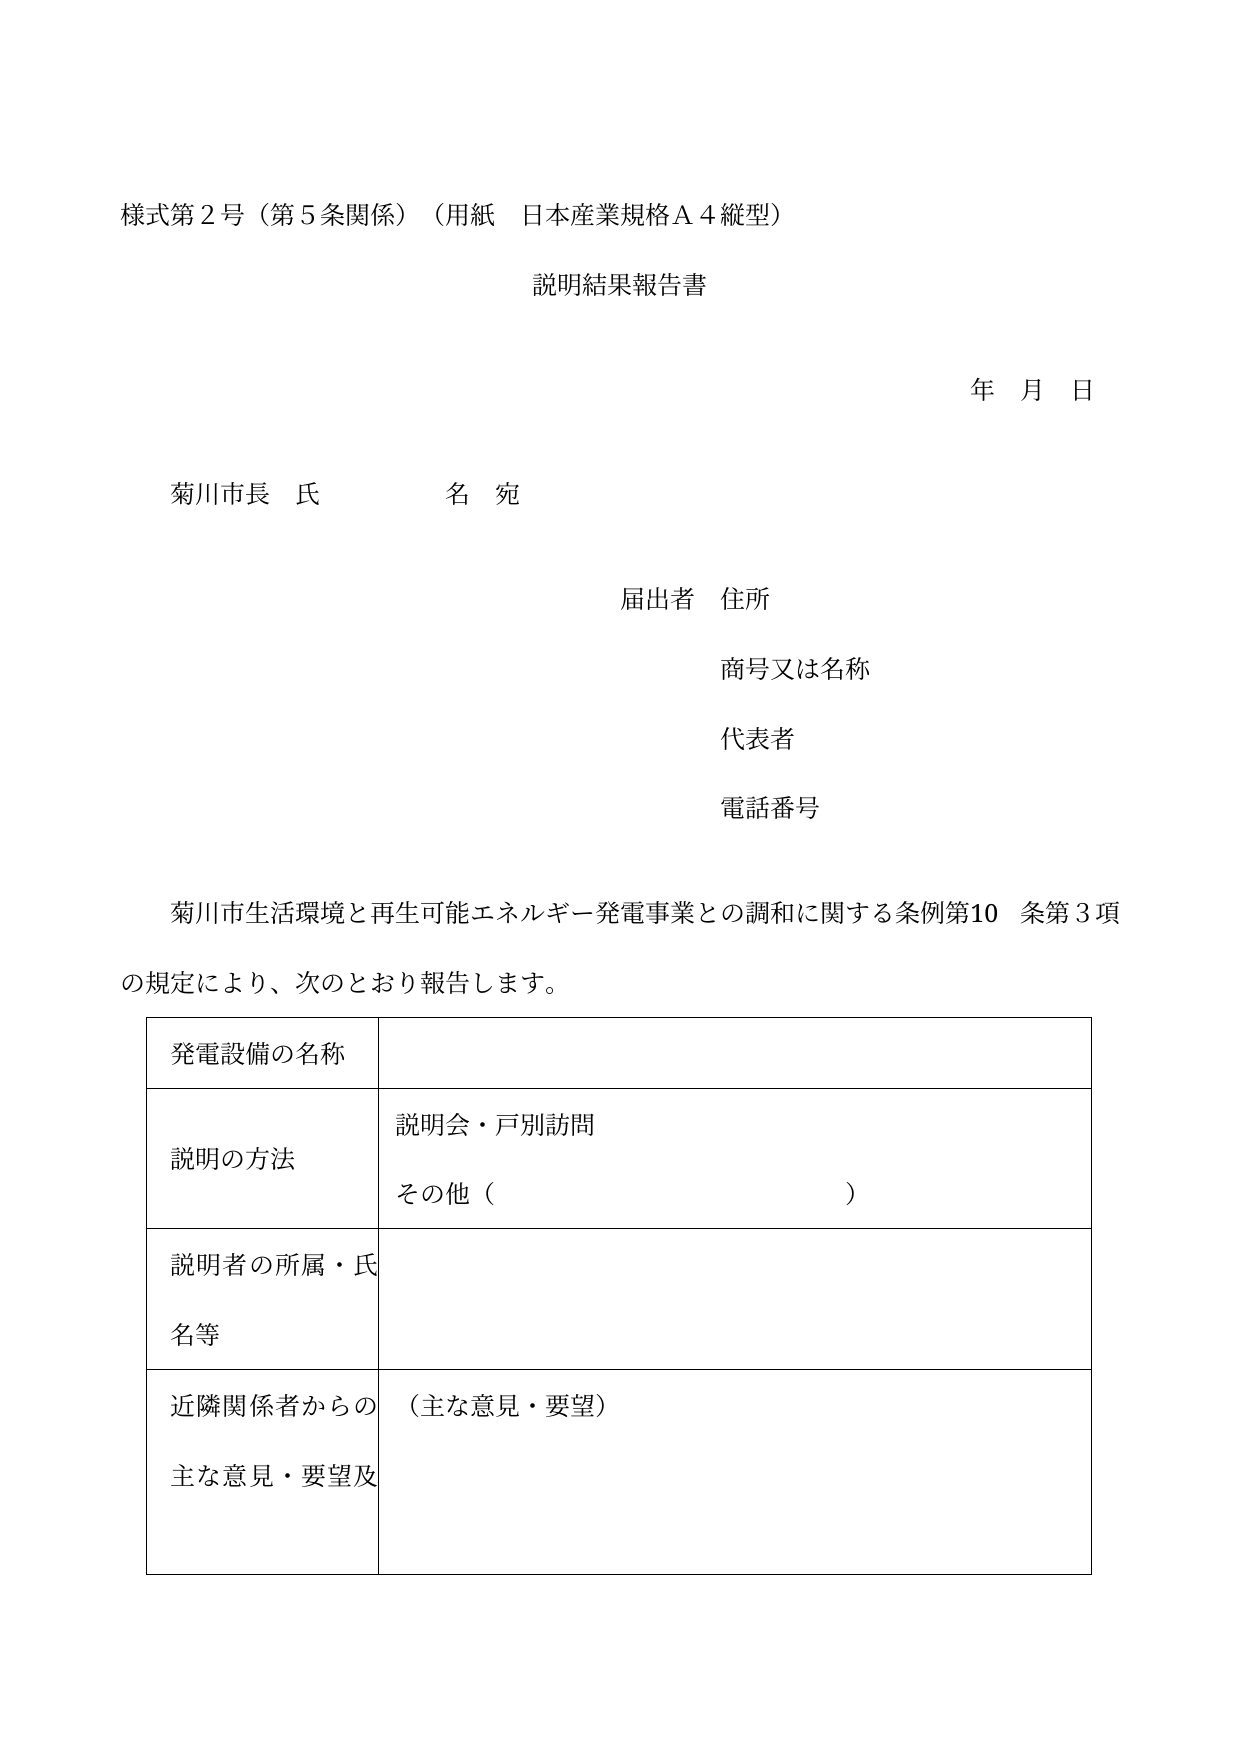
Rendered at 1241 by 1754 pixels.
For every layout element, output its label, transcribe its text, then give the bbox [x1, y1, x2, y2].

table_header 発電設備の名称 [147, 1018, 378, 1087]
text 説明結果報告書 [120, 249, 1120, 319]
text 菊川市長 氏 名 宛 [120, 458, 1120, 528]
text 商号又は名称 [120, 633, 1120, 702]
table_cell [147, 1370, 378, 1574]
table_cell 説明会・戸別訪問 その他（ ） [379, 1089, 1091, 1228]
text 様式第２号（第５条関係）（用紙 日本産業規格Ａ４縦型） [120, 179, 1120, 249]
text 届出者 住所 [120, 563, 1120, 633]
table_cell 説明の方法 [147, 1089, 378, 1228]
table_cell （主な意見・要望） （対応方針） [379, 1370, 1091, 1574]
text 菊川市生活環境と再生可能エネルギー発電事業との調和に関する条例第10条第３項の規定により、次のとおり報告します。 [120, 877, 1120, 1017]
text 年 月 日 [120, 353, 1095, 423]
table_header [379, 1018, 1091, 1087]
table_cell [379, 1229, 1091, 1369]
text 代表者 [120, 702, 1120, 772]
text 電話番号 [120, 772, 1120, 842]
table_cell 説明者の所属・氏名等 [147, 1229, 378, 1369]
